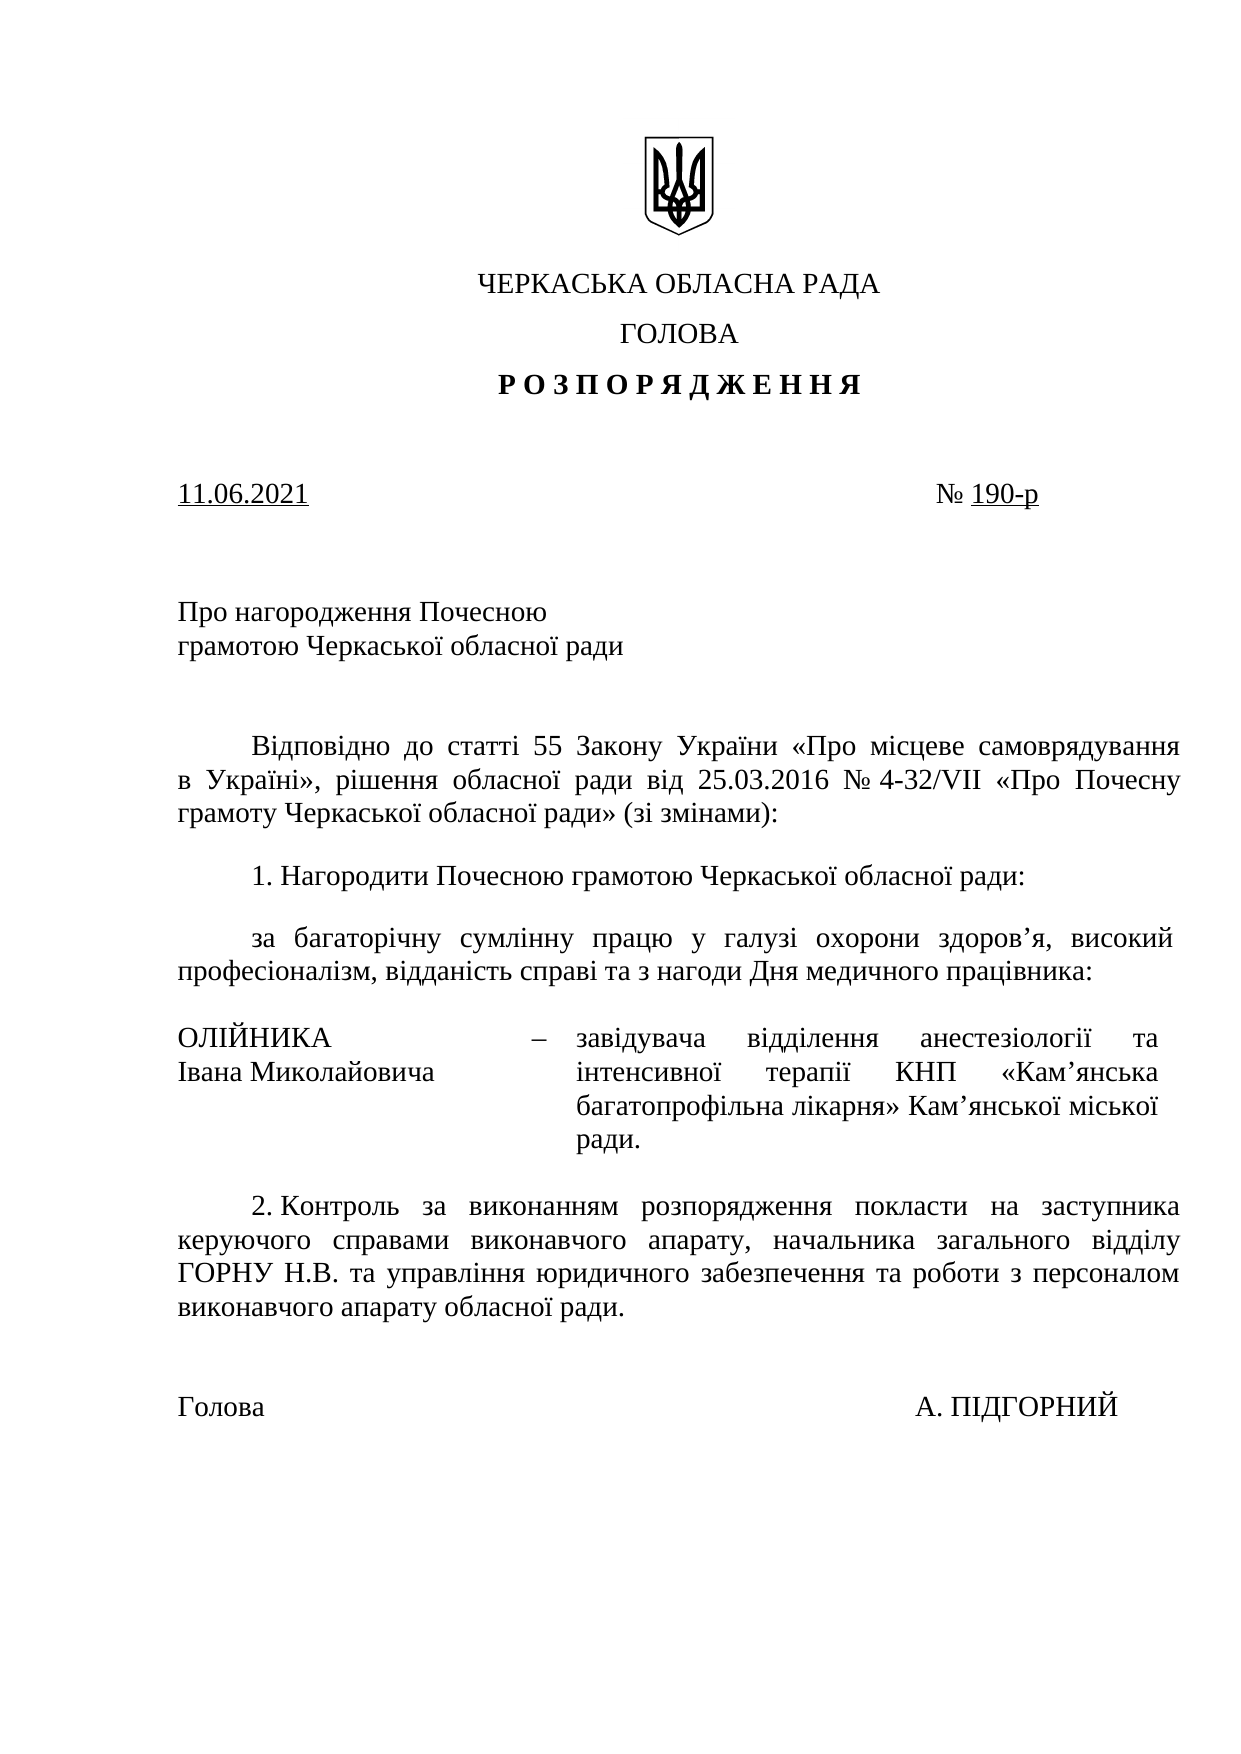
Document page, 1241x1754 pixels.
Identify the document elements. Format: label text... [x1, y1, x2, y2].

picture [622, 118, 736, 254]
table_header ОЛІЙНИКА Івана Миколайовича [177, 1021, 520, 1188]
text Голова А. ПІДГОРНИЙ [177, 1389, 1181, 1423]
text Р О З П О Р Я Д Ж Е Н Н Я [177, 367, 1181, 400]
text 2. Контроль за виконанням розпорядження покласти на заступника керуючого справами виконавчого апарату, начальника загального відділу ГОРНУ Н.В. та управління юридичного забезпечення та роботи з персоналом виконавчого апарату обласної ради. [177, 1188, 1181, 1322]
text 11.06.2021 № 190-р [177, 476, 1181, 509]
text Про нагородження Почесною [177, 594, 1181, 628]
text грамотою Черкаської обласної ради [177, 628, 1181, 661]
text ГОЛОВА [177, 317, 1181, 350]
text за багаторічну сумлінну працю у галузі охорони здоров’я, високий професіоналізм, відданість справі та з нагоди Дня медичного працівника: [177, 920, 1174, 987]
table_header завідувача відділення анестезіології та інтенсивної терапії КНП «Кам’янська багатопрофільна лікарня» Кам’янської міської ради. [565, 1021, 1170, 1188]
text ЧЕРКАСЬКА ОБЛАСНА РАДА [177, 266, 1181, 300]
table_header – [520, 1021, 564, 1188]
text Відповідно до статті 55 Закону України «Про місцеве самоврядування в Україні», рішення обласної ради від 25.03.2016 № 4-32/VІІ «Про Почесну грамоту Черкаської обласної ради» (зі змінами): [177, 728, 1181, 829]
text 1. Нагородити Почесною грамотою Черкаської обласної ради: [177, 858, 1181, 891]
